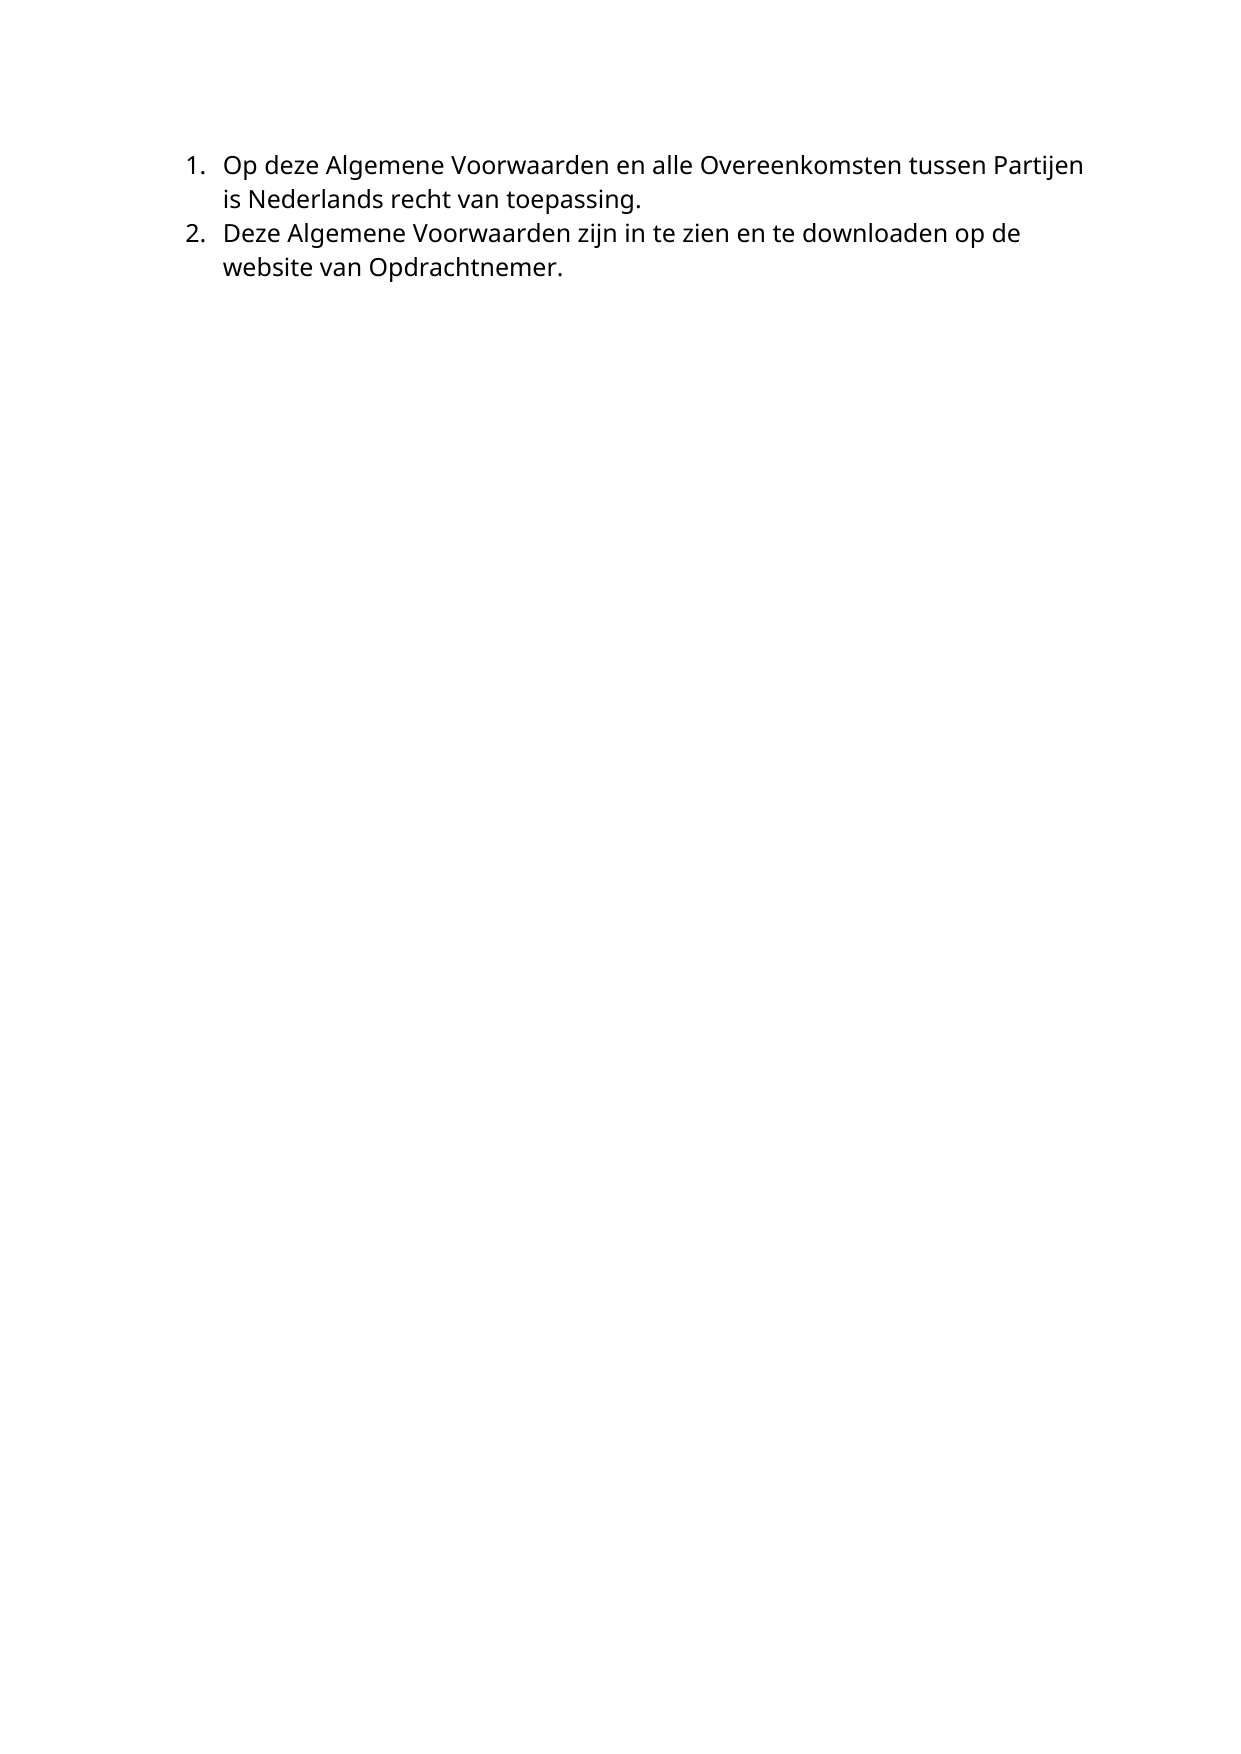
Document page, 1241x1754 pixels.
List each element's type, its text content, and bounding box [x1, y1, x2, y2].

list Op deze Algemene Voorwaarden en alle Overeenkomsten tussen Partijen is Nederlands recht van toepassing. [185, 148, 1093, 216]
list Deze Algemene Voorwaarden zijn in te zien en te downloaden op de website van Opdrachtnemer. [185, 216, 1093, 284]
